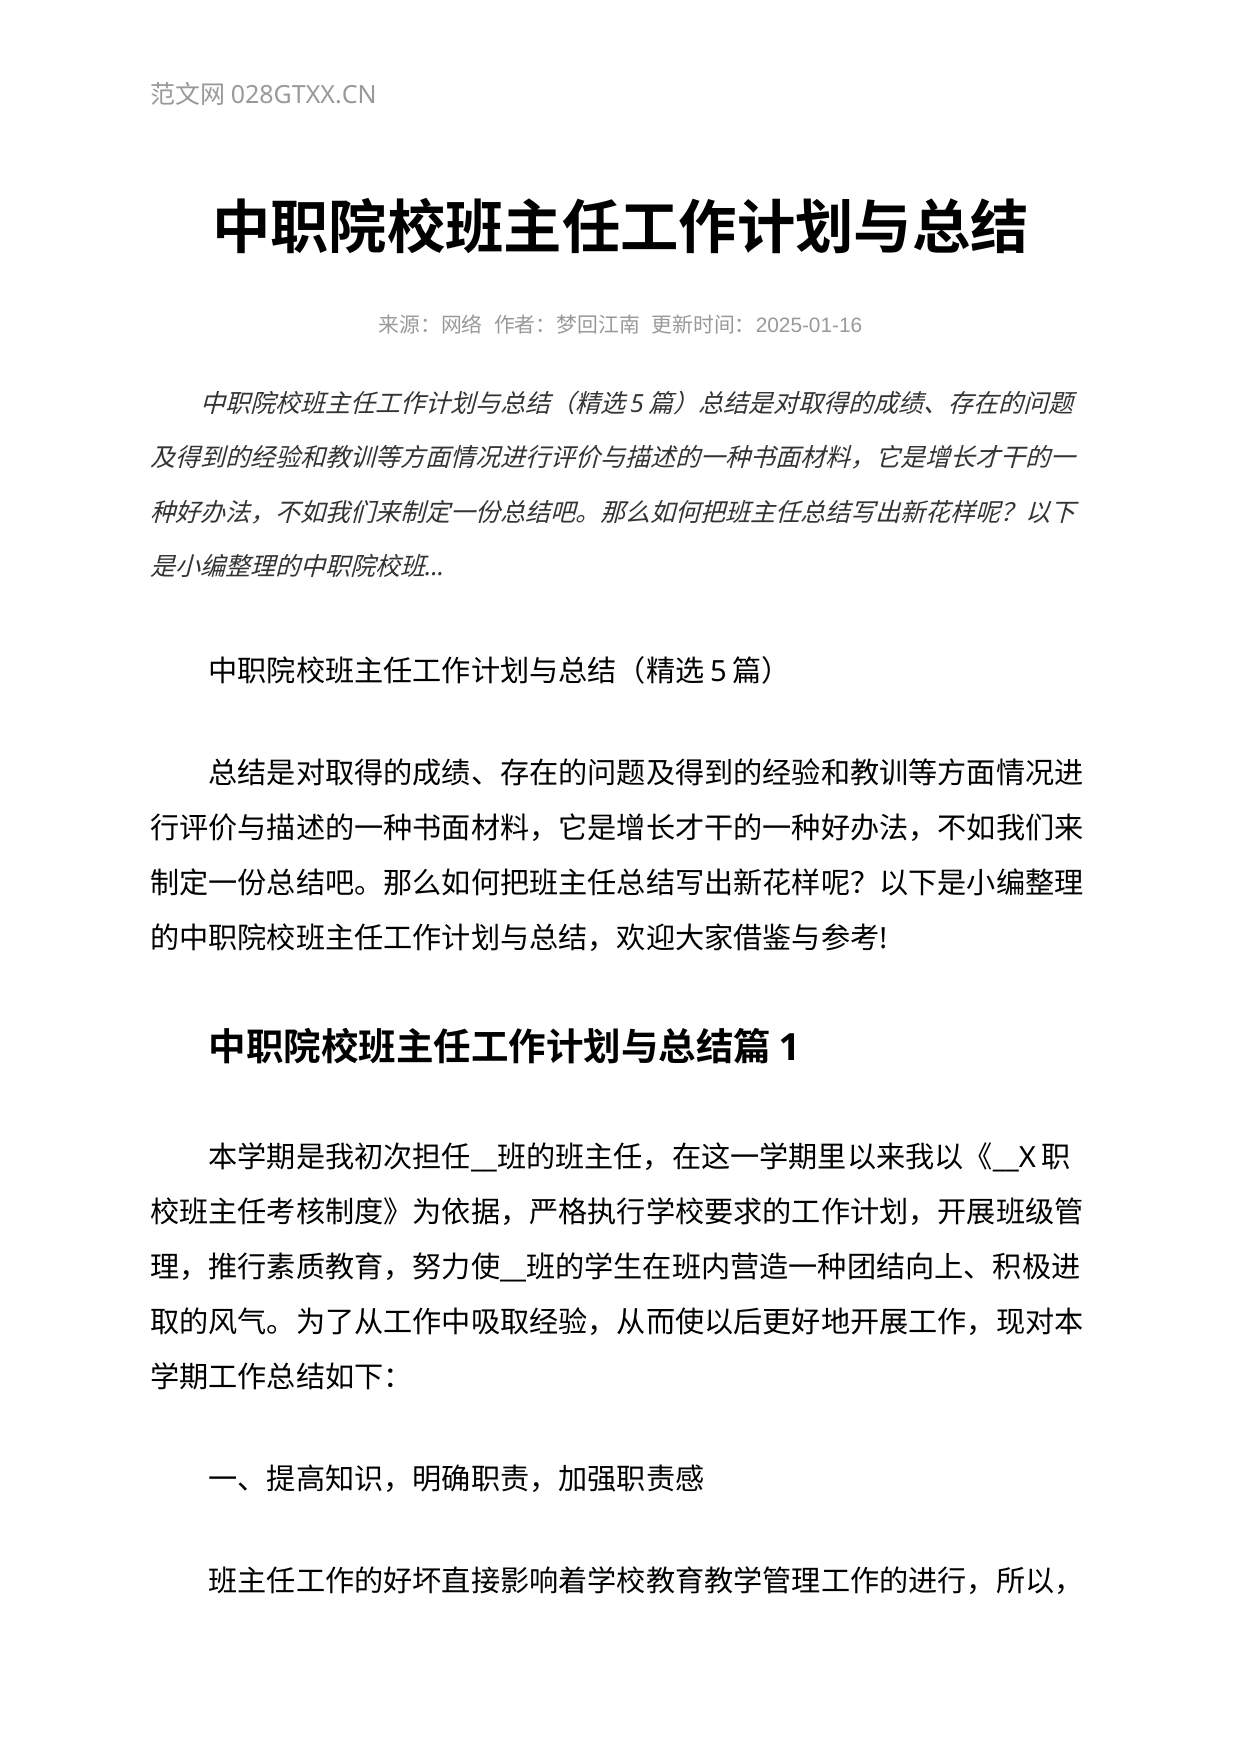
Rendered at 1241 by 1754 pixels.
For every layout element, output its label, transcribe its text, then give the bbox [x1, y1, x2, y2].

text 本学期是我初次担任__班的班主任，在这一学期里以来我以《__X职校班主任考核制度》为依据，严格执行学校要求的工作计划，开展班级管理，推行素质教育，努力使__班的学生在班内营造一种团结向上、积极进取的风气。为了从工作中吸取经验，从而使以后更好地开展工作，现对本学期工作总结如下： [150, 1134, 1090, 1396]
subtitle 中职院校班主任工作计划与总结 [150, 181, 1090, 266]
text 中职院校班主任工作计划与总结篇1 [150, 1016, 1090, 1071]
text 中职院校班主任工作计划与总结（精选5篇） [150, 648, 1090, 690]
text 总结是对取得的成绩、存在的问题及得到的经验和教训等方面情况进行评价与描述的一种书面材料，它是增长才干的一种好办法，不如我们来制定一份总结吧。那么如何把班主任总结写出新花样呢？以下是小编整理的中职院校班主任工作计划与总结，欢迎大家借鉴与参考! [150, 750, 1090, 957]
text 来源：网络 作者：梦回江南 更新时间：2025-01-16 [150, 313, 1090, 337]
text 一、提高知识，明确职责，加强职责感 [150, 1456, 1090, 1498]
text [150, 1557, 1090, 1600]
text 中职院校班主任工作计划与总结（精选5篇）总结是对取得的成绩、存在的问题及得到的经验和教训等方面情况进行评价与描述的一种书面材料，它是增长才干的一种好办法，不如我们来制定一份总结吧。那么如何把班主任总结写出新花样呢？以下是小编整理的中职院校班... [150, 383, 1090, 583]
